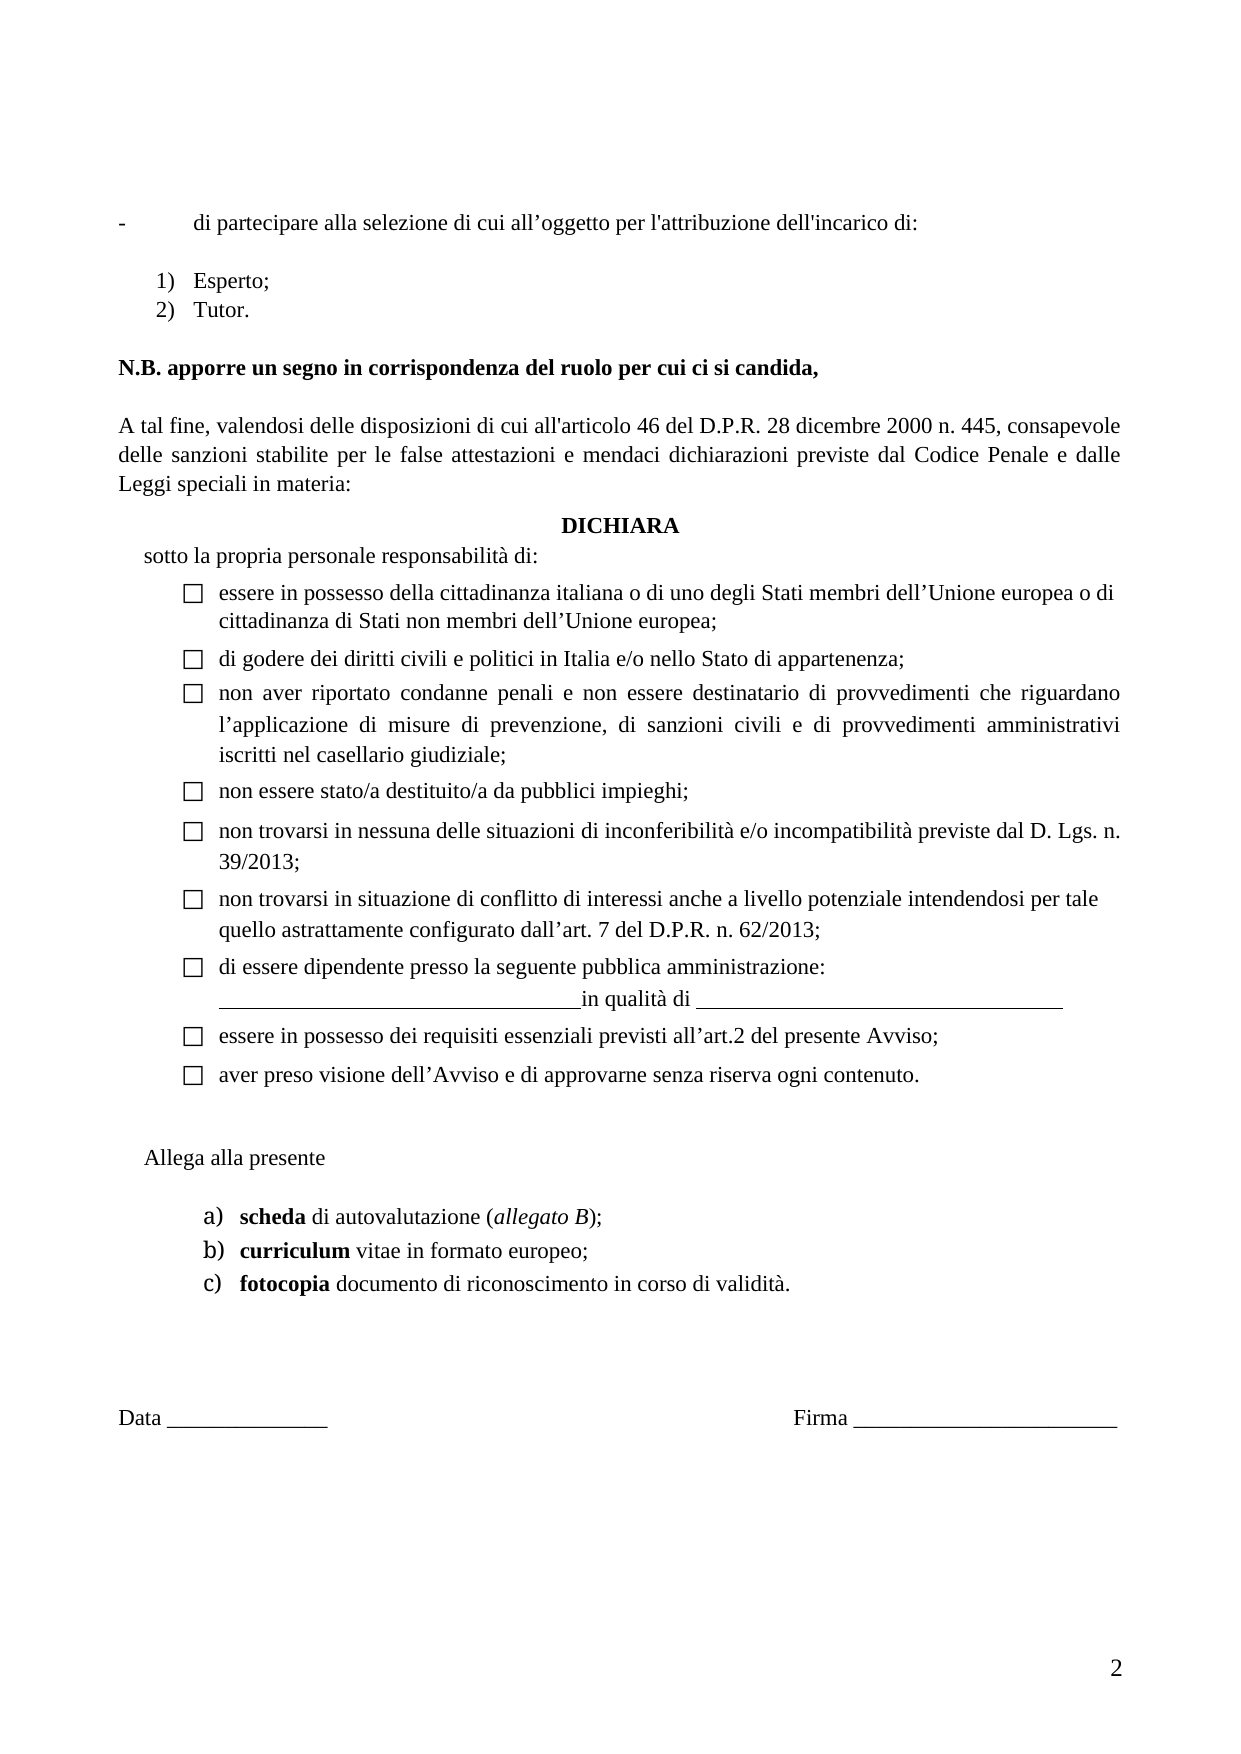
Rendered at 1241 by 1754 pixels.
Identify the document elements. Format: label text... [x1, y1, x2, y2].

list aver preso visione dell’Avviso e di approvarne senza riserva ogni contenuto. [181, 1056, 1122, 1090]
text Allega alla presente [143, 1144, 1122, 1170]
list Esperto; [156, 267, 1122, 293]
list curriculum vitae in formato europeo; [203, 1234, 1122, 1265]
text N.B. apporre un segno in corrispondenza del ruolo per cui ci si candida, [118, 354, 1122, 381]
list essere in possesso dei requisiti essenziali previsti all’art.2 del presente Avviso; [181, 1016, 1122, 1050]
text Data ______________ Firma _______________________ [118, 1404, 1122, 1431]
text in qualità di [218, 985, 1122, 1011]
list di essere dipendente presso la seguente pubblica amministrazione: [181, 947, 1122, 981]
list non aver riportato condanne penali e non essere destinatario di provvedimenti che riguardano l’applicazione di misure di prevenzione, di sanzioni civili e di provvedimenti amministrativi iscritti nel casellario giudiziale; [181, 674, 1122, 767]
list non trovarsi in situazione di conflitto di interessi anche a livello potenziale intendendosi per tale quello astrattamente configurato dall’art. 7 del D.P.R. n. 62/2013; [181, 879, 1122, 943]
list di godere dei diritti civili e politici in Italia e/o nello Stato di appartenenza; [181, 639, 1122, 673]
list essere in possesso della cittadinanza italiana o di uno degli Stati membri dell’Unione europea o di cittadinanza di Stati non membri dell’Unione europea; [181, 573, 1122, 634]
list Tutor. [156, 296, 1122, 322]
list non trovarsi in nessuna delle situazioni di inconferibilità e/o incompatibilità previste dal D. Lgs. n. 39/2013; [181, 812, 1122, 875]
list fotocopia documento di riconoscimento in corso di validità. [203, 1266, 1122, 1298]
list di partecipare alla selezione di cui all’oggetto per l'attribuzione dell'incarico di: [118, 209, 1122, 235]
subtitle DICHIARA [118, 512, 1122, 538]
text sotto la propria personale responsabilità di: [143, 542, 1122, 569]
list non essere stato/a destituito/a da pubblici impieghi; [181, 772, 1122, 806]
list scheda di autovalutazione (allegato B); [203, 1200, 1122, 1231]
text A tal fine, valendosi delle disposizioni di cui all'articolo 46 del D.P.R. 28 dicembre 2000 n. 445, consapevole delle sanzioni stabilite per le false attestazioni e mendaci dichiarazioni previste dal Codice Penale e dalle Leggi speciali in materia: [118, 412, 1122, 497]
